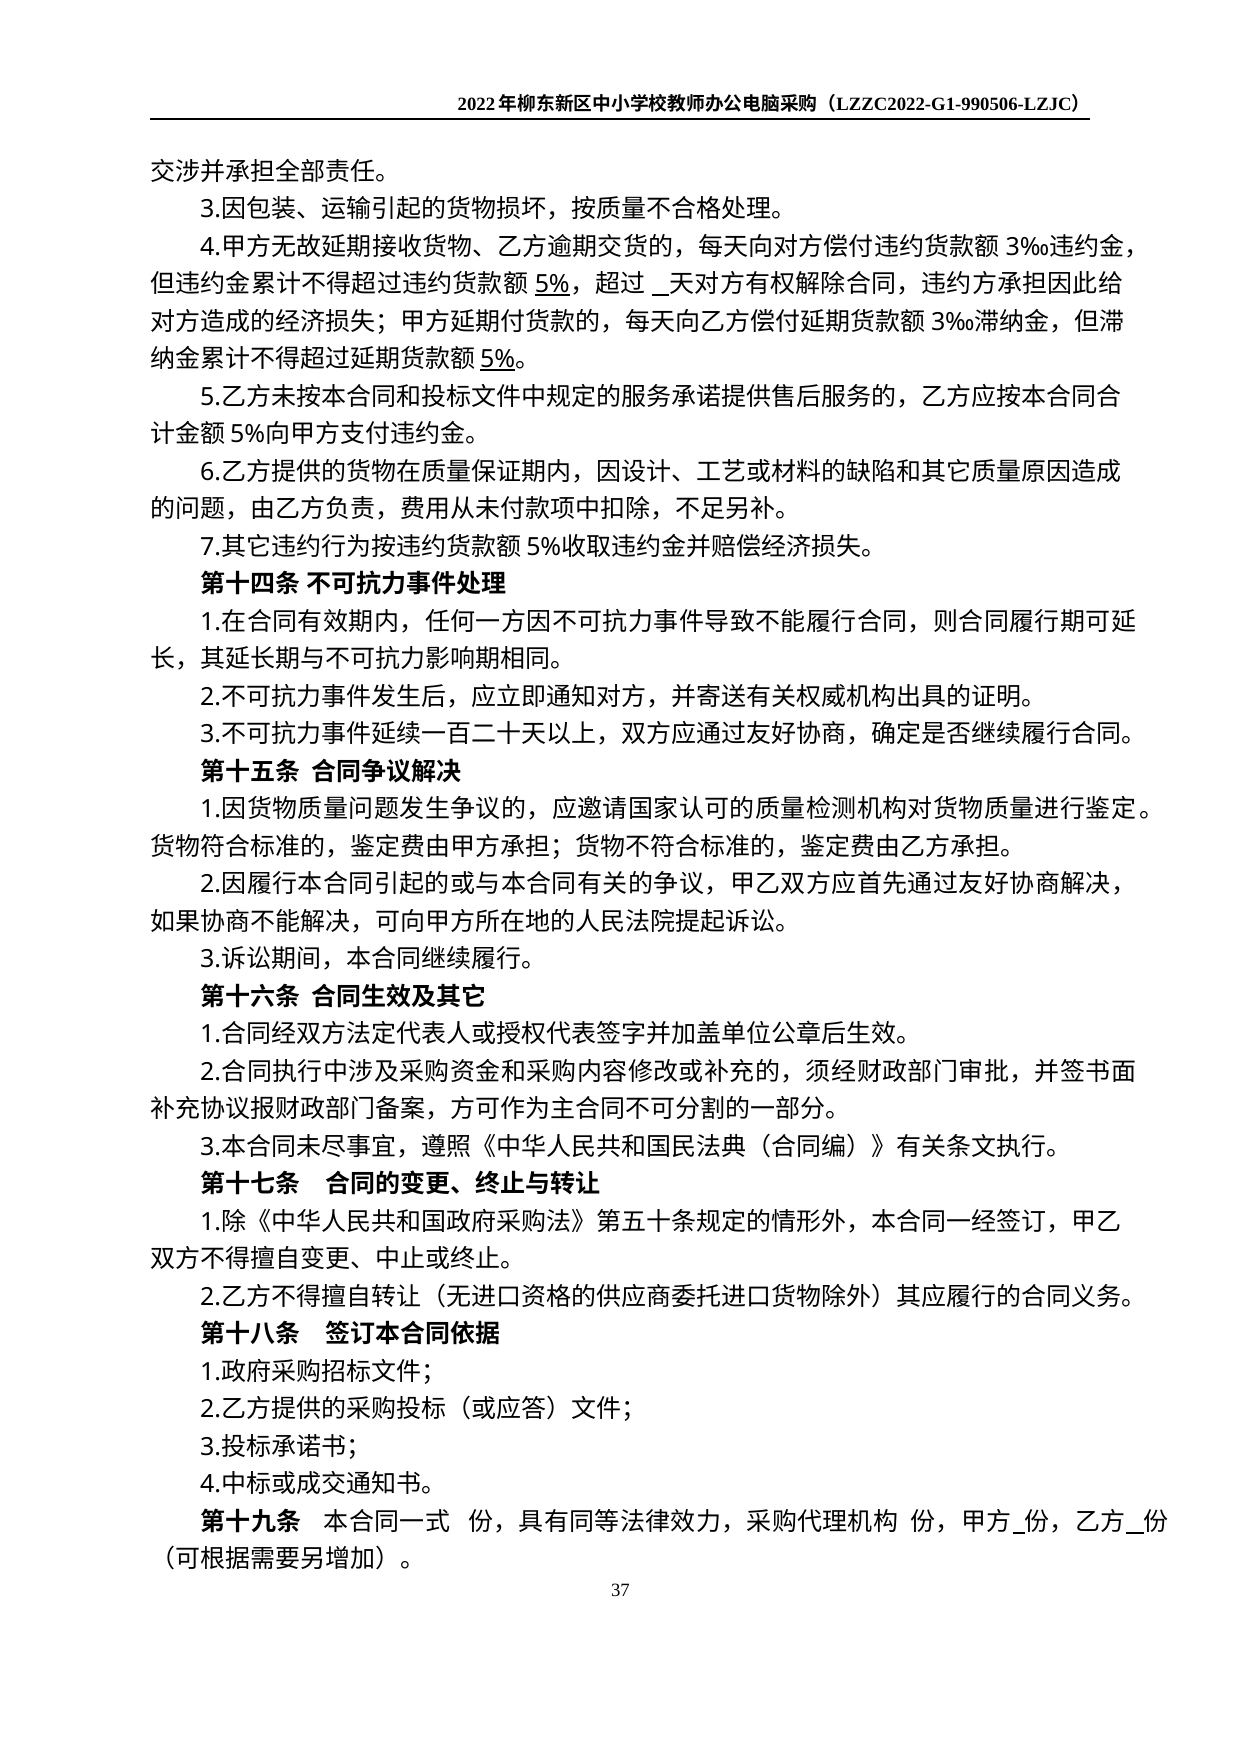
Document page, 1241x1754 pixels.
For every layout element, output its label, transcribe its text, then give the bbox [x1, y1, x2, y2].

text 2.乙方提供的采购投标（或应答）文件； [150, 1387, 1090, 1425]
text 3.因包装、运输引起的货物损坏，按质量不合格处理。 [150, 187, 1124, 225]
text 1.在合同有效期内，任何一方因不可抗力事件导致不能履行合同，则合同履行期可延长，其延长期与不可抗力影响期相同。 [150, 600, 1139, 675]
text 第十五条 合同争议解决 [150, 750, 1090, 787]
text 1.因货物质量问题发生争议的，应邀请国家认可的质量检测机构对货物质量进行鉴定。货物符合标准的，鉴定费由甲方承担；货物不符合标准的，鉴定费由乙方承担。 [150, 787, 1139, 862]
text 3.诉讼期间，本合同继续履行。 [150, 937, 1139, 975]
text 7.其它违约行为按违约货款额5%收取违约金并赔偿经济损失。 [150, 525, 1124, 562]
text 第十六条 合同生效及其它 [150, 975, 1090, 1012]
text 6.乙方提供的货物在质量保证期内，因设计、工艺或材料的缺陷和其它质量原因造成的问题，由乙方负责，费用从未付款项中扣除，不足另补。 [150, 450, 1124, 525]
text 2.合同执行中涉及采购资金和采购内容修改或补充的，须经财政部门审批，并签书面补充协议报财政部门备案，方可作为主合同不可分割的一部分。 [150, 1050, 1139, 1125]
text 3.本合同未尽事宜，遵照《中华人民共和国民法典（合同编）》有关条文执行。 [150, 1125, 1139, 1162]
text 第十九条 本合同一式 份，具有同等法律效力，采购代理机构 份，甲方 份，乙方 份（可根据需要另增加）。 [150, 1500, 1169, 1575]
text 2.因履行本合同引起的或与本合同有关的争议，甲乙双方应首先通过友好协商解决，如果协商不能解决，可向甲方所在地的人民法院提起诉讼。 [150, 862, 1139, 937]
text 4.中标或成交通知书。 [150, 1462, 1090, 1500]
text 第十四条 不可抗力事件处理 [150, 562, 1090, 600]
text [150, 150, 1124, 187]
text 第十七条 合同的变更、终止与转让 [150, 1162, 1090, 1200]
text 2.乙方不得擅自转让（无进口资格的供应商委托进口货物除外）其应履行的合同义务。 [150, 1275, 1124, 1312]
text 1.合同经双方法定代表人或授权代表签字并加盖单位公章后生效。 [150, 1012, 1139, 1050]
text 4.甲方无故延期接收货物、乙方逾期交货的，每天向对方偿付违约货款额3‰违约金，但违约金累计不得超过违约货款额5%，超过 天对方有权解除合同，违约方承担因此给对方造成的经济损失；甲方延期付货款的，每天向乙方偿付延期货款额3‰滞纳金，但滞纳金累计不得超过延期货款额5%。 [150, 225, 1124, 375]
text 1.除《中华人民共和国政府采购法》第五十条规定的情形外，本合同一经签订，甲乙双方不得擅自变更、中止或终止。 [150, 1200, 1124, 1275]
text 第十八条 签订本合同依据 [150, 1312, 1090, 1350]
text 3.不可抗力事件延续一百二十天以上，双方应通过友好协商，确定是否继续履行合同。 [150, 712, 1139, 750]
text 1.政府采购招标文件； [150, 1350, 1090, 1387]
text 3.投标承诺书； [150, 1425, 1090, 1462]
text 5.乙方未按本合同和投标文件中规定的服务承诺提供售后服务的，乙方应按本合同合计金额5%向甲方支付违约金。 [150, 375, 1124, 450]
text 2.不可抗力事件发生后，应立即通知对方，并寄送有关权威机构出具的证明。 [150, 675, 1139, 712]
